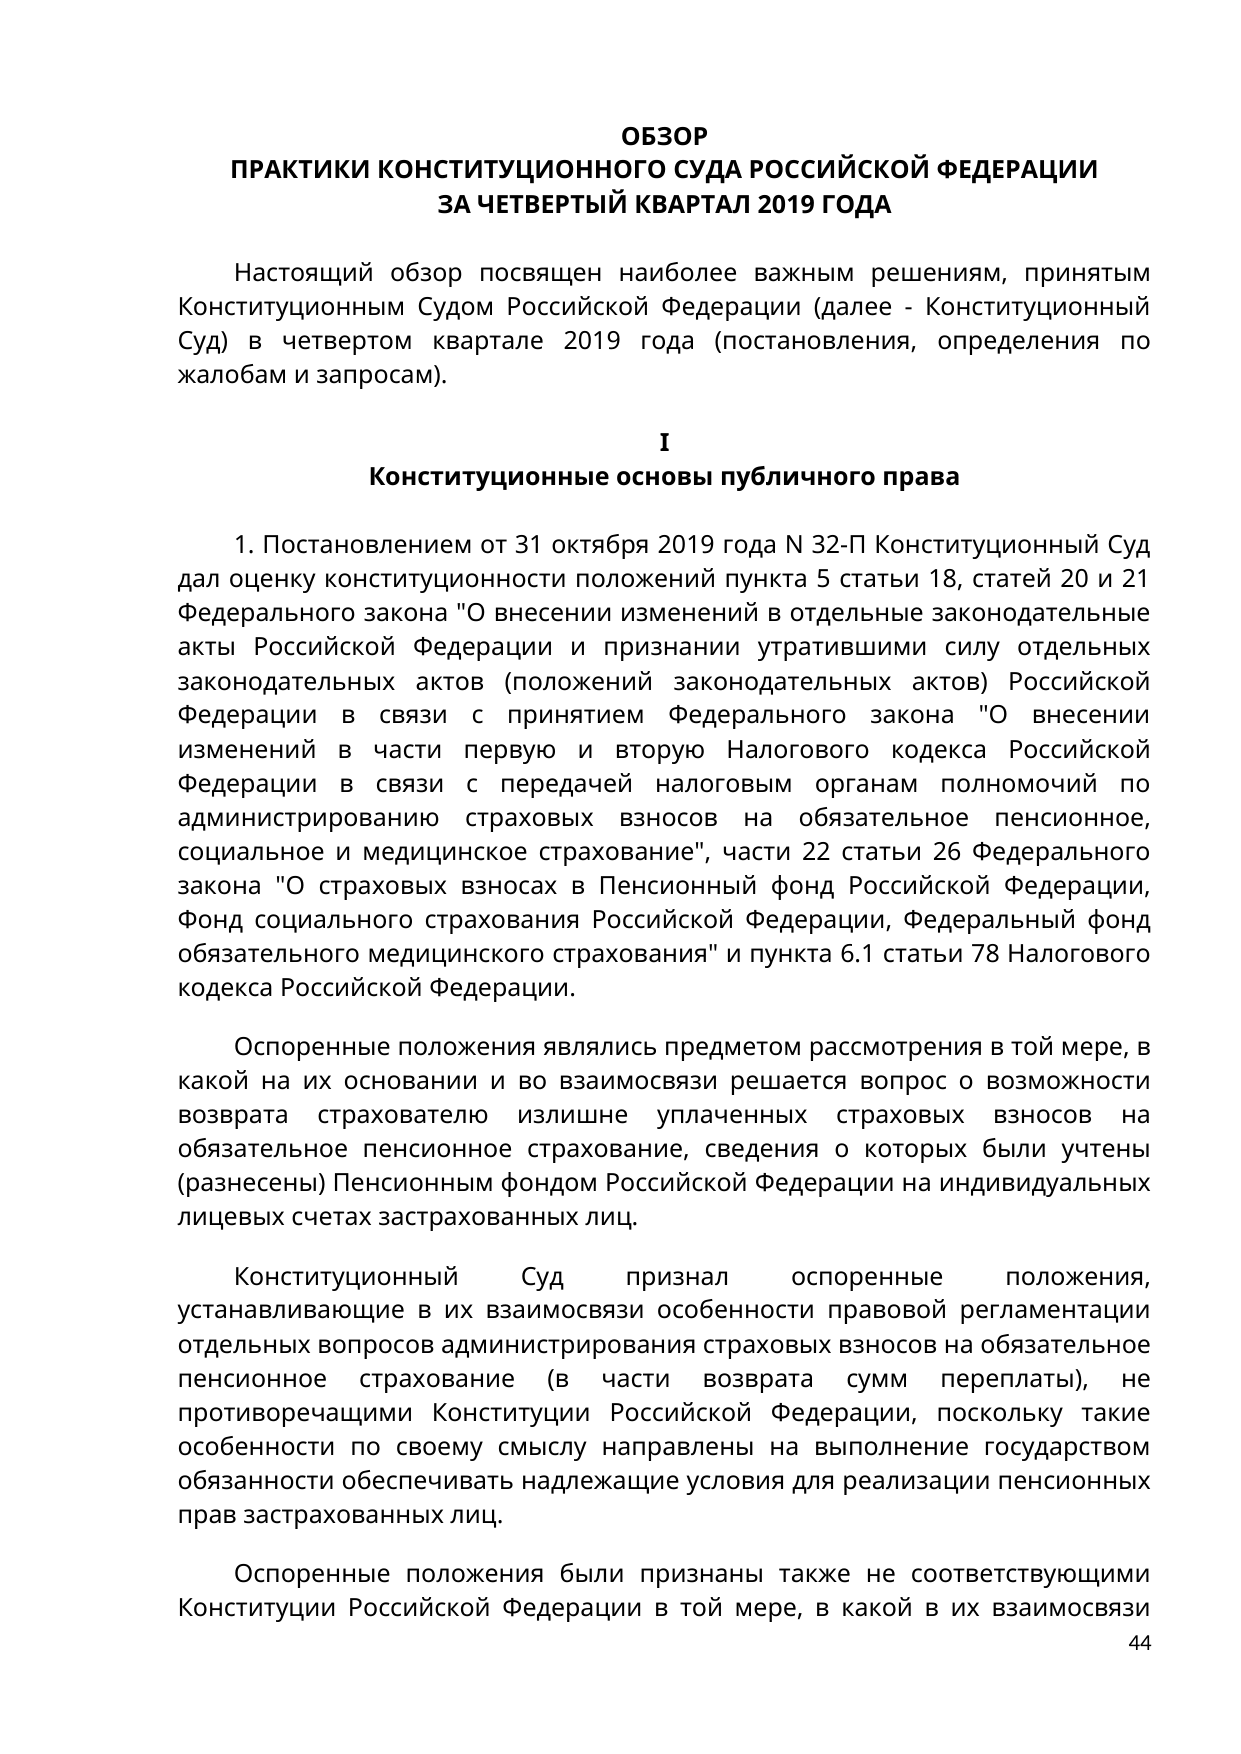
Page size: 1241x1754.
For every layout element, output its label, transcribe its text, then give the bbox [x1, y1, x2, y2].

text Настоящий обзор посвящен наиболее важным решениям, принятым Конституционным Судом Российской Федерации (далее - Конституционный Суд) в четвертом квартале 2019 года (постановления, определения по жалобам и запросам). [177, 254, 1152, 391]
title Конституционные основы публичного права [177, 459, 1152, 493]
title ЗА ЧЕТВЕРТЫЙ КВАРТАЛ 2019 ГОДА [177, 186, 1152, 220]
title I [177, 425, 1152, 459]
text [177, 1556, 1152, 1624]
text Конституционный Суд признал оспоренные положения, устанавливающие в их взаимосвязи особенности правовой регламентации отдельных вопросов администрирования страховых взносов на обязательное пенсионное страхование (в части возврата сумм переплаты), не противоречащими Конституции Российской Федерации, поскольку такие особенности по своему смыслу направлены на выполнение государством обязанности обеспечивать надлежащие условия для реализации пенсионных прав застрахованных лиц. [177, 1258, 1152, 1531]
text Оспоренные положения являлись предметом рассмотрения в той мере, в какой на их основании и во взаимосвязи решается вопрос о возможности возврата страхователю излишне уплаченных страховых взносов на обязательное пенсионное страхование, сведения о которых были учтены (разнесены) Пенсионным фондом Российской Федерации на индивидуальных лицевых счетах застрахованных лиц. [177, 1029, 1152, 1233]
title ПРАКТИКИ КОНСТИТУЦИОННОГО СУДА РОССИЙСКОЙ ФЕДЕРАЦИИ [177, 152, 1152, 186]
text 1. Постановлением от 31 октября 2019 года N 32-П Конституционный Суд дал оценку конституционности положений пункта 5 статьи 18, статей 20 и 21 Федерального закона "О внесении изменений в отдельные законодательные акты Российской Федерации и признании утратившими силу отдельных законодательных актов (положений законодательных актов) Российской Федерации в связи с принятием Федерального закона "О внесении изменений в части первую и вторую Налогового кодекса Российской Федерации в связи с передачей налоговым органам полномочий по администрированию страховых взносов на обязательное пенсионное, социальное и медицинское страхование", части 22 статьи 26 Федерального закона "О страховых взносах в Пенсионный фонд Российской Федерации, Фонд социального страхования Российской Федерации, Федеральный фонд обязательного медицинского страхования" и пункта 6.1 статьи 78 Налогового кодекса Российской Федерации. [177, 527, 1152, 1004]
title ОБЗОР [177, 118, 1152, 152]
